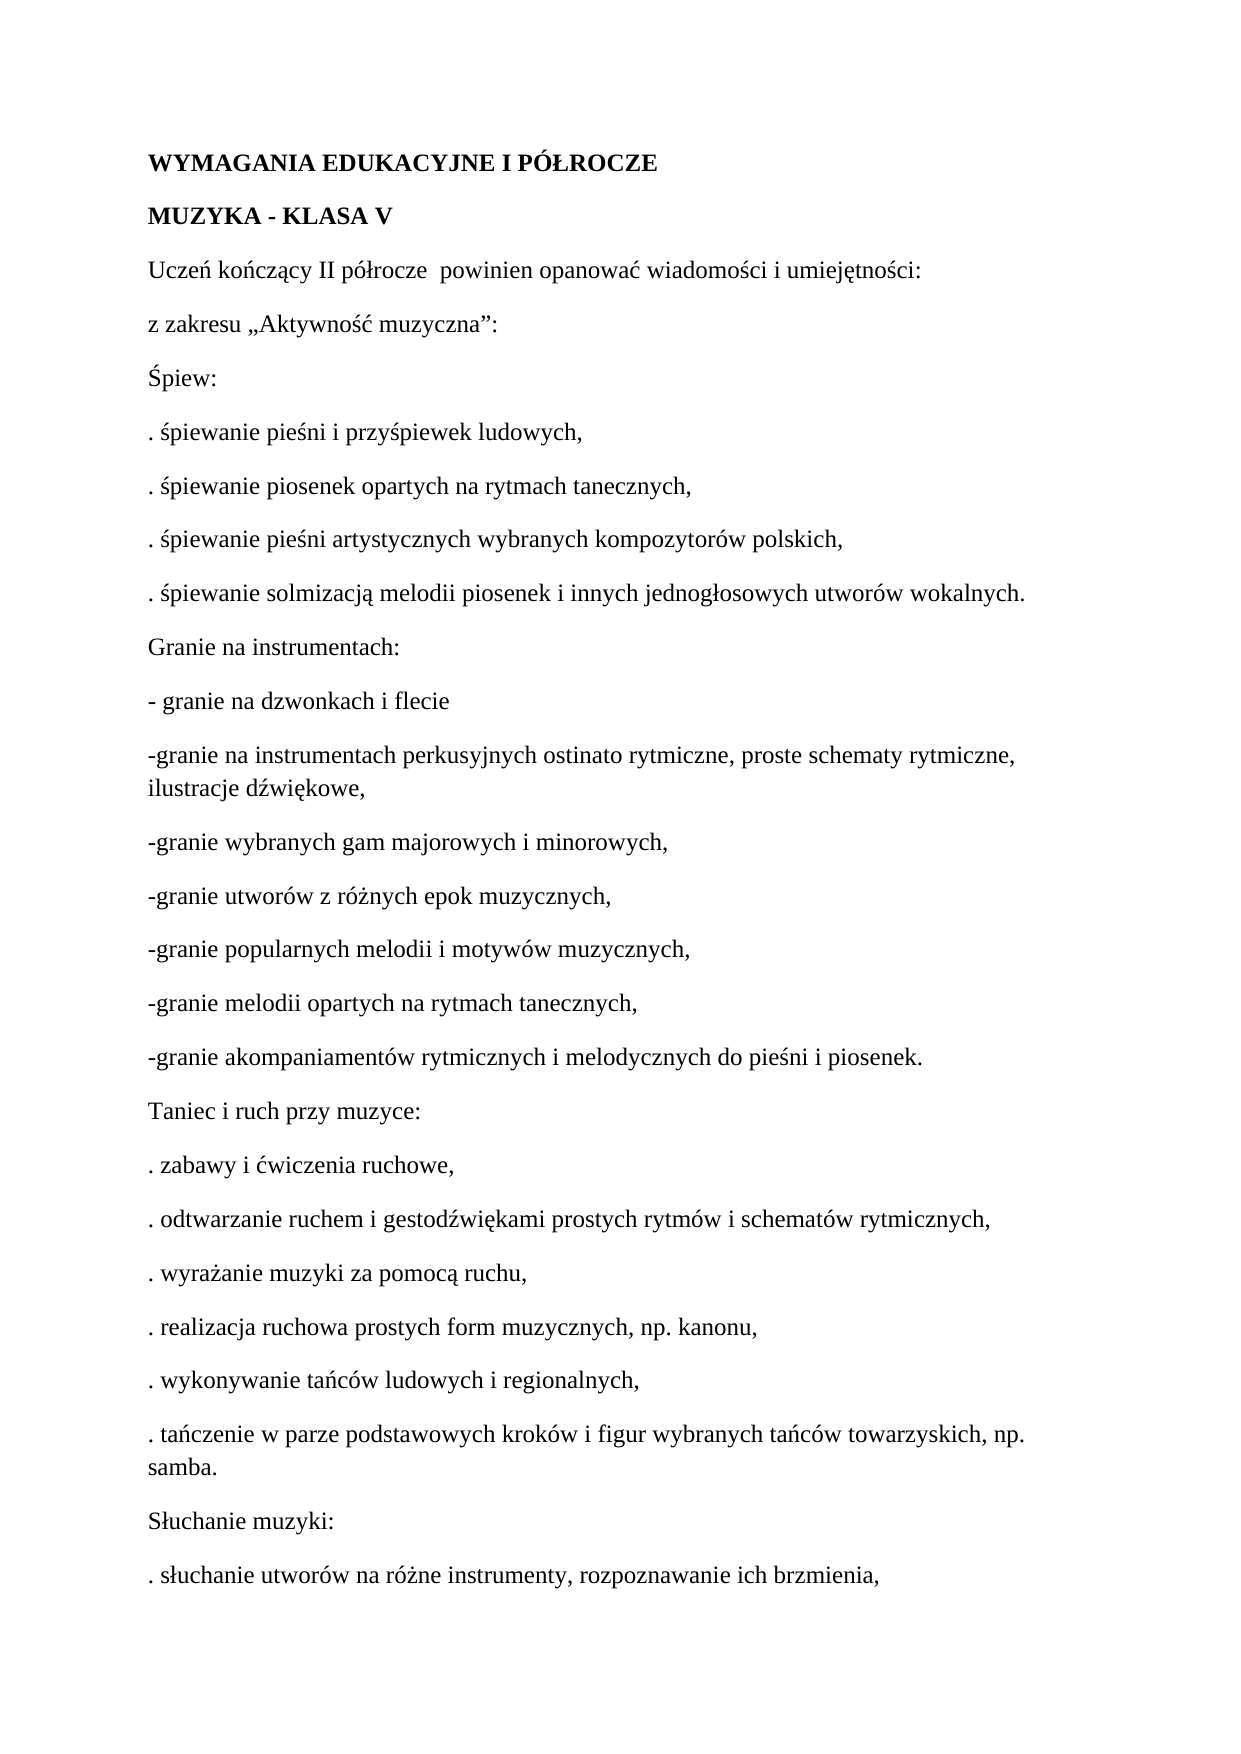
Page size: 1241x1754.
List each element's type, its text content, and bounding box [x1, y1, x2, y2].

text Granie na instrumentach: [148, 632, 1093, 661]
text - granie na dzwonkach i flecie [148, 686, 1093, 715]
text . zabawy i ćwiczenia ruchowe, [148, 1150, 1093, 1179]
text Słuchanie muzyki: [148, 1506, 1093, 1535]
text . wykonywanie tańców ludowych i regionalnych, [148, 1365, 1093, 1394]
text z zakresu „Aktywność muzyczna”: [148, 309, 1093, 338]
text -granie akompaniamentów rytmicznych i melodycznych do pieśni i piosenek. [148, 1042, 1093, 1071]
text . odtwarzanie ruchem i gestodźwiękami prostych rytmów i schematów rytmicznych, [148, 1204, 1093, 1233]
text Uczeń kończący II półrocze powinien opanować wiadomości i umiejętności: [148, 255, 1093, 284]
text . śpiewanie pieśni i przyśpiewek ludowych, [148, 417, 1093, 446]
text -granie popularnych melodii i motywów muzycznych, [148, 934, 1093, 963]
text -granie utworów z różnych epok muzycznych, [148, 881, 1093, 909]
text MUZYKA - KLASA V [148, 201, 1093, 230]
text -granie melodii opartych na rytmach tanecznych, [148, 988, 1093, 1017]
text Śpiew: [148, 363, 1093, 392]
text Taniec i ruch przy muzyce: [148, 1096, 1093, 1125]
text . słuchanie utworów na różne instrumenty, rozpoznawanie ich brzmienia, [148, 1560, 1093, 1589]
text . tańczenie w parze podstawowych kroków i figur wybranych tańców towarzyskich, np. samba. [148, 1419, 1093, 1481]
text WYMAGANIA EDUKACYJNE I PÓŁROCZE [148, 148, 1093, 176]
text . wyrażanie muzyki za pomocą ruchu, [148, 1258, 1093, 1286]
text -granie wybranych gam majorowych i minorowych, [148, 827, 1093, 856]
text -granie na instrumentach perkusyjnych ostinato rytmiczne, proste schematy rytmiczne, ilustracje dźwiękowe, [148, 740, 1093, 802]
text . śpiewanie solmizacją melodii piosenek i innych jednogłosowych utworów wokalnych. [148, 578, 1093, 607]
text . realizacja ruchowa prostych form muzycznych, np. kanonu, [148, 1312, 1093, 1340]
text . śpiewanie piosenek opartych na rytmach tanecznych, [148, 471, 1093, 499]
text . śpiewanie pieśni artystycznych wybranych kompozytorów polskich, [148, 524, 1093, 553]
